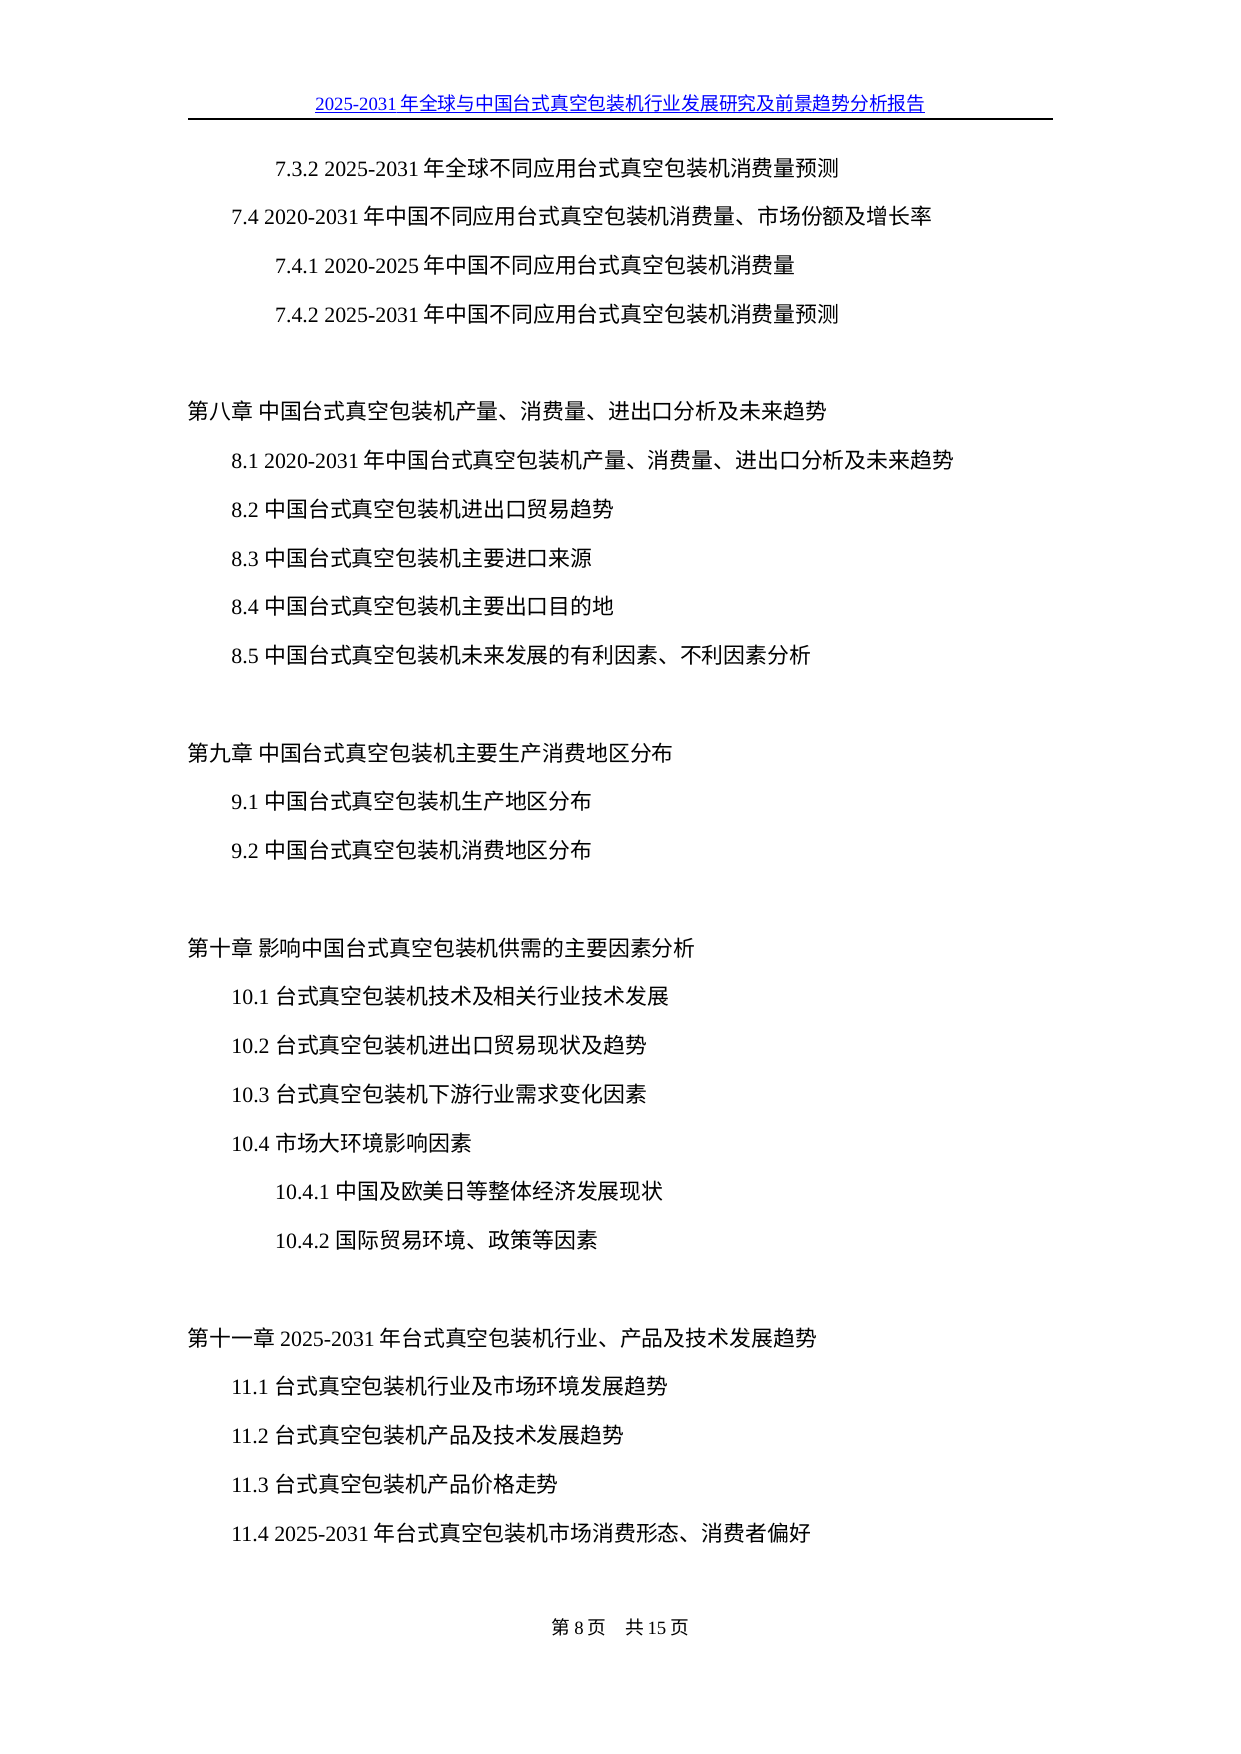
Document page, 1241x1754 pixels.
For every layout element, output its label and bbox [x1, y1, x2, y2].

text [187, 150, 1053, 1548]
